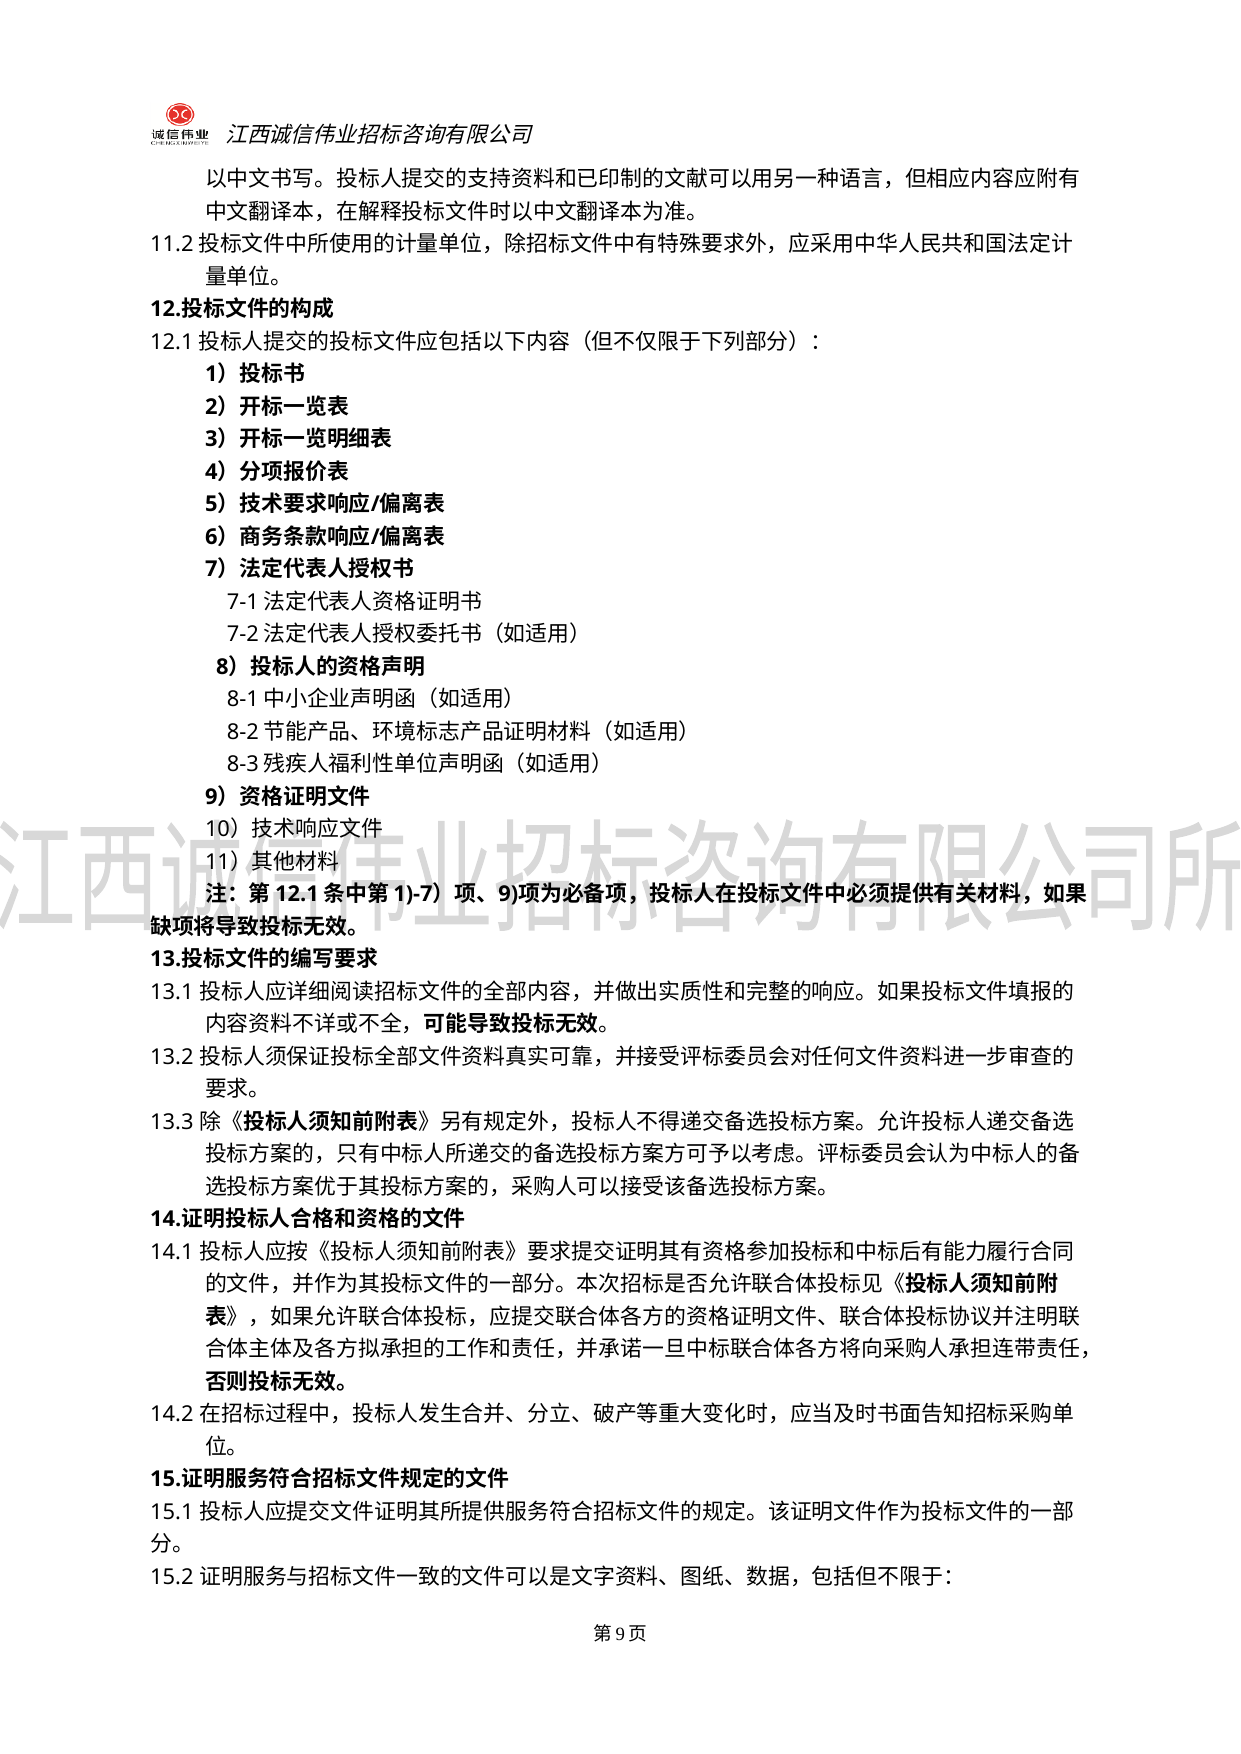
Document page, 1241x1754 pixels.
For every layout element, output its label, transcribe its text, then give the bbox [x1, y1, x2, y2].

text 14.2 在招标过程中，投标人发生合并、分立、破产等重大变化时，应当及时书面告知招标采购单位。 [150, 1396, 1090, 1461]
text 5）技术要求响应/偏离表 [150, 486, 1090, 518]
text 3）开标一览明细表 [150, 421, 1090, 453]
text 7-1法定代表人资格证明书 [150, 583, 1090, 616]
text 2）开标一览表 [150, 388, 1090, 421]
text 11.1 投标人提交的投标文件以及投标人与采购人或采购代理机构就有关投标的所有来往函电均应以中文书写。投标人提交的支持资料和已印制的文献可以用另一种语言，但相应内容应附有中文翻译本，在解释投标文件时以中文翻译本为准。 [150, 161, 1090, 226]
text 13.1 投标人应详细阅读招标文件的全部内容，并做出实质性和完整的响应。如果投标文件填报的内容资料不详或不全，可能导致投标无效。 [150, 973, 1090, 1038]
text 6）商务条款响应/偏离表 [150, 518, 1090, 551]
text 11.2投标文件中所使用的计量单位，除招标文件中有特殊要求外，应采用中华人民共和国法定计量单位。 [150, 226, 1090, 291]
subtitle 12.投标文件的构成 [150, 291, 1090, 323]
text 13.3 除《投标人须知前附表》另有规定外，投标人不得递交备选投标方案。允许投标人递交备选投标方案的，只有中标人所递交的备选投标方案方可予以考虑。评标委员会认为中标人的备选投标方案优于其投标方案的，采购人可以接受该备选投标方案。 [150, 1103, 1090, 1201]
text 13.2 投标人须保证投标全部文件资料真实可靠，并接受评标委员会对任何文件资料进一步审查的要求。 [150, 1038, 1090, 1103]
text 8-2节能产品、环境标志产品证明材料（如适用） [150, 713, 1090, 746]
text 8-3残疾人福利性单位声明函（如适用） [150, 746, 1090, 778]
text 7）法定代表人授权书 [150, 551, 1090, 583]
list 其他材料 [150, 843, 1090, 876]
text 7-2法定代表人授权委托书（如适用） [150, 616, 1090, 648]
text 4）分项报价表 [150, 453, 1090, 486]
subtitle 15.证明服务符合招标文件规定的文件 [150, 1461, 1090, 1493]
text 15.2 证明服务与招标文件一致的文件可以是文字资料、图纸、数据，包括但不限于： [150, 1558, 1090, 1591]
text 14.1 投标人应按《投标人须知前附表》要求提交证明其有资格参加投标和中标后有能力履行合同的文件，并作为其投标文件的一部分。本次招标是否允许联合体投标见《投标人须知前附表》，如果允许联合体投标，应提交联合体各方的资格证明文件、联合体投标协议并注明联合体主体及各方拟承担的工作和责任，并承诺一旦中标联合体各方将向采购人承担连带责任，否则投标无效。 [150, 1233, 1090, 1396]
text 1）投标书 [150, 356, 1090, 388]
text 注：第12.1条中第1)-7）项、9)项为必备项，投标人在投标文件中必须提供有关材料，如果缺项将导致投标无效。 [150, 876, 1090, 941]
text 15.1 投标人应提交文件证明其所提供服务符合招标文件的规定。该证明文件作为投标文件的一部分。 [150, 1493, 1090, 1558]
subtitle 14.证明投标人合格和资格的文件 [150, 1201, 1090, 1233]
picture [150, 102, 209, 145]
text 12.1投标人提交的投标文件应包括以下内容（但不仅限于下列部分）： [150, 323, 1090, 356]
text 8）投标人的资格声明 [150, 648, 1090, 681]
subtitle 13.投标文件的编写要求 [150, 941, 1090, 973]
text 9）资格证明文件 [150, 778, 1090, 811]
list 技术响应文件 [150, 811, 1090, 843]
text 8-1中小企业声明函（如适用） [150, 681, 1090, 713]
